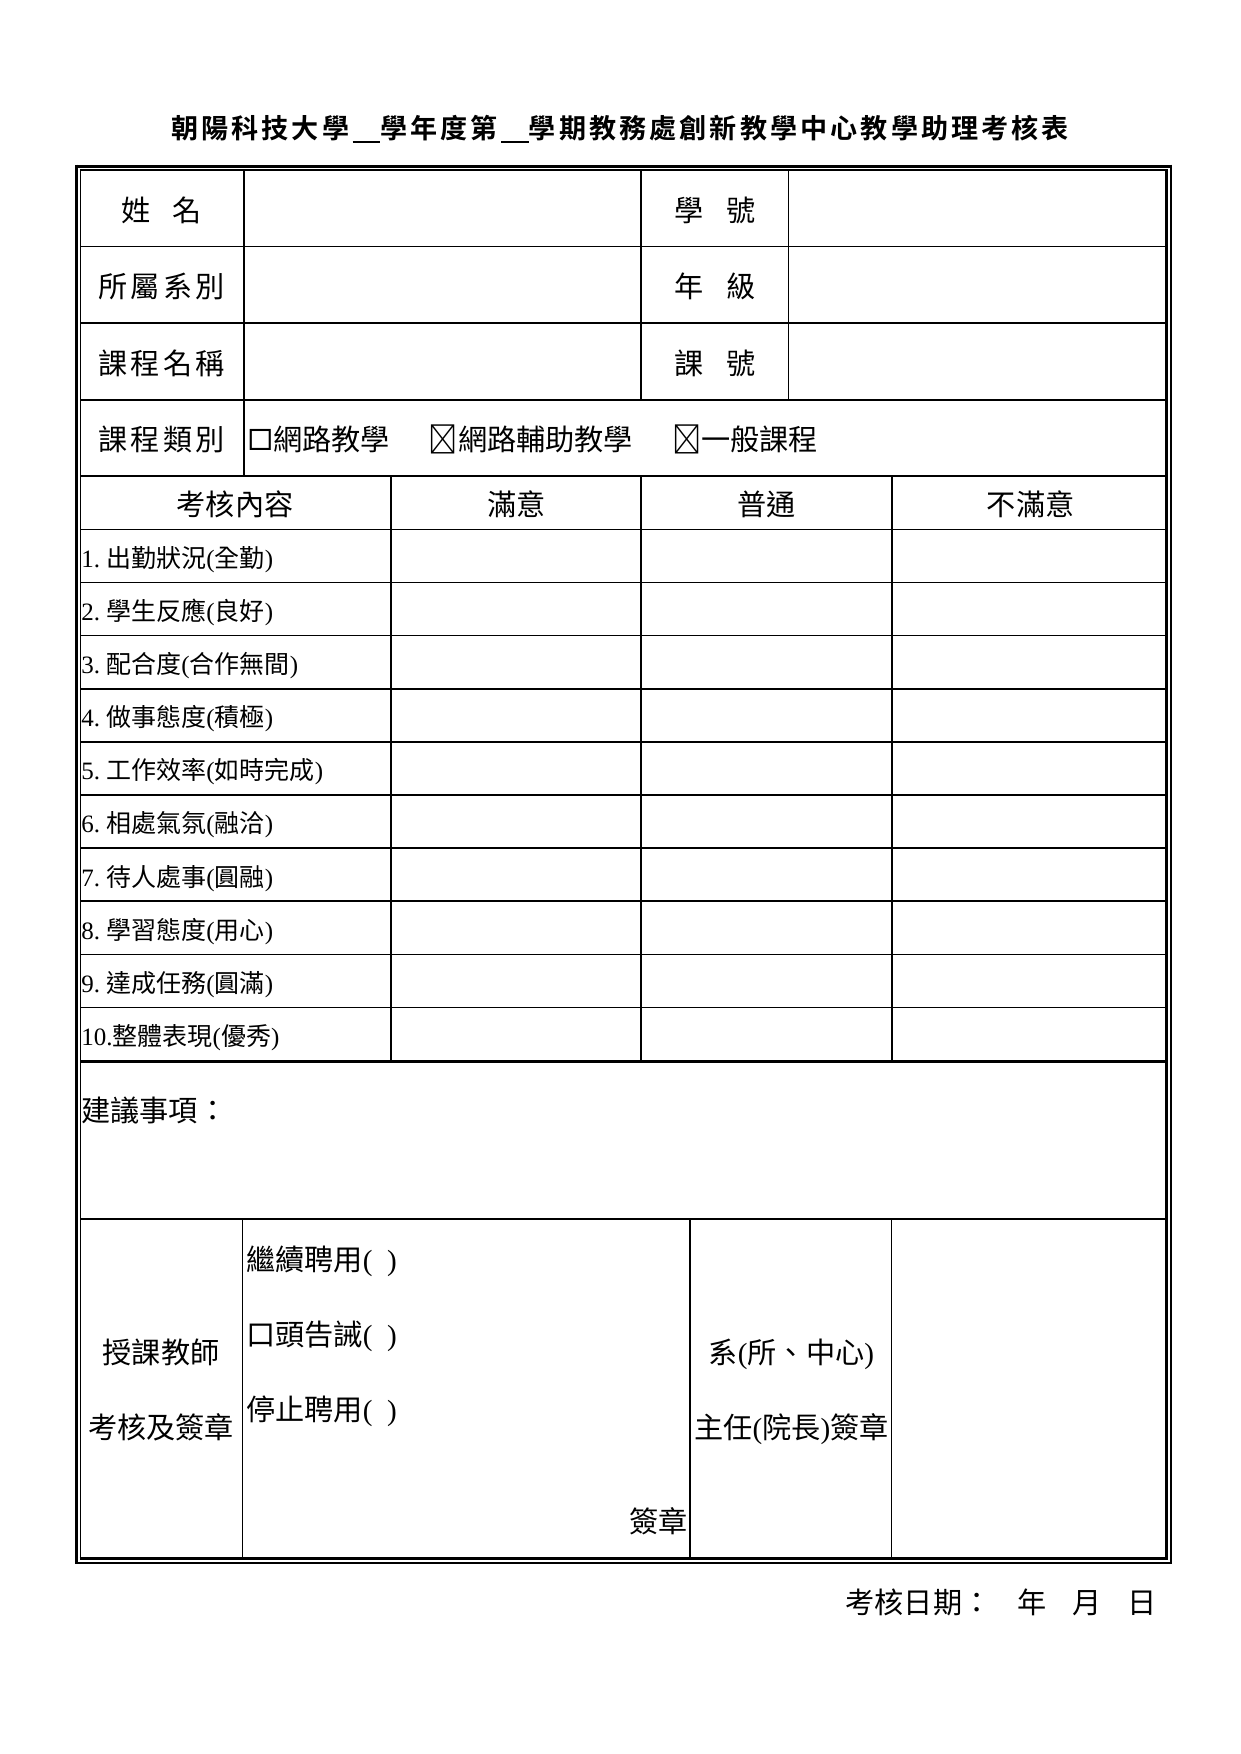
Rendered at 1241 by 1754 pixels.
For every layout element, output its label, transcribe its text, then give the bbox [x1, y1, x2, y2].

table_cell [893, 955, 1165, 1007]
table_cell [893, 690, 1165, 741]
table_cell 建議事項： [81, 1063, 1165, 1218]
table_cell [642, 743, 891, 794]
table_cell [642, 796, 891, 847]
table_cell [642, 690, 891, 741]
table_cell [642, 636, 891, 688]
table_cell [392, 796, 640, 847]
table_cell 課 號 [642, 324, 788, 399]
table_cell 4. 做事態度(積極) [81, 690, 390, 741]
table_cell 7. 待人處事(圓融) [81, 849, 390, 900]
table_cell 3. 配合度(合作無間) [81, 636, 390, 688]
table_cell [893, 902, 1165, 953]
table_cell 授課教師 考核及簽章 [81, 1220, 242, 1557]
text 考核日期： 年 月 日 [75, 1564, 1157, 1638]
table_cell [893, 583, 1165, 635]
table_cell 1. 出勤狀況(全勤) [81, 530, 390, 582]
table_cell [392, 849, 640, 900]
table_cell [642, 955, 891, 1007]
table_cell 課程名稱 [81, 324, 243, 399]
text 朝陽科技大學 學年度第 學期教務處創新教學中心教學助理考核表 [75, 89, 1165, 164]
table_cell [789, 324, 1165, 399]
table_cell [893, 1008, 1165, 1060]
table_cell [392, 955, 640, 1007]
table_cell 繼續聘用( ) 口頭告誡( ) 停止聘用( ) 簽章 [243, 1220, 689, 1557]
table_cell [893, 796, 1165, 847]
table_cell 9. 達成任務(圓滿) [81, 955, 390, 1007]
table_cell [893, 636, 1165, 688]
table_header 學 號 [642, 171, 788, 246]
table_cell [245, 247, 640, 322]
table_cell [642, 530, 891, 582]
table_cell 課程類別 [81, 401, 243, 475]
table_cell [642, 902, 891, 953]
table_cell [392, 690, 640, 741]
table_cell [392, 902, 640, 953]
table_header [245, 171, 640, 246]
table_cell 普通 [642, 477, 891, 528]
table_cell 5. 工作效率(如時完成) [81, 743, 390, 794]
table_header [789, 171, 1165, 246]
table_header 姓 名 [81, 171, 243, 246]
table_cell [392, 583, 640, 635]
table_cell 2. 學生反應(良好) [81, 583, 390, 635]
table_cell 年 級 [642, 247, 788, 322]
table_cell [893, 849, 1165, 900]
table_cell 8. 學習態度(用心) [81, 902, 390, 953]
table_cell 滿意 [392, 477, 640, 528]
table_cell 考核內容 [81, 477, 390, 528]
table_cell [392, 636, 640, 688]
table_cell 系(所、中心) 主任(院長)簽章 [691, 1220, 891, 1557]
table_cell [392, 743, 640, 794]
table_cell 所屬系別 [81, 247, 243, 322]
table_cell [392, 530, 640, 582]
table_cell [642, 849, 891, 900]
table_cell [642, 1008, 891, 1060]
table_cell [245, 324, 640, 399]
table_cell [392, 1008, 640, 1060]
table_cell [892, 1220, 1165, 1557]
table_cell [893, 530, 1165, 582]
table_cell 網路教學 網路輔助教學 一般課程 [245, 401, 1165, 475]
table_cell 10.整體表現(優秀) [81, 1008, 390, 1060]
table_cell [789, 247, 1165, 322]
table_cell 6. 相處氣氛(融洽) [81, 796, 390, 847]
table_cell [642, 583, 891, 635]
table_cell 不滿意 [893, 477, 1165, 528]
table_cell [893, 743, 1165, 794]
